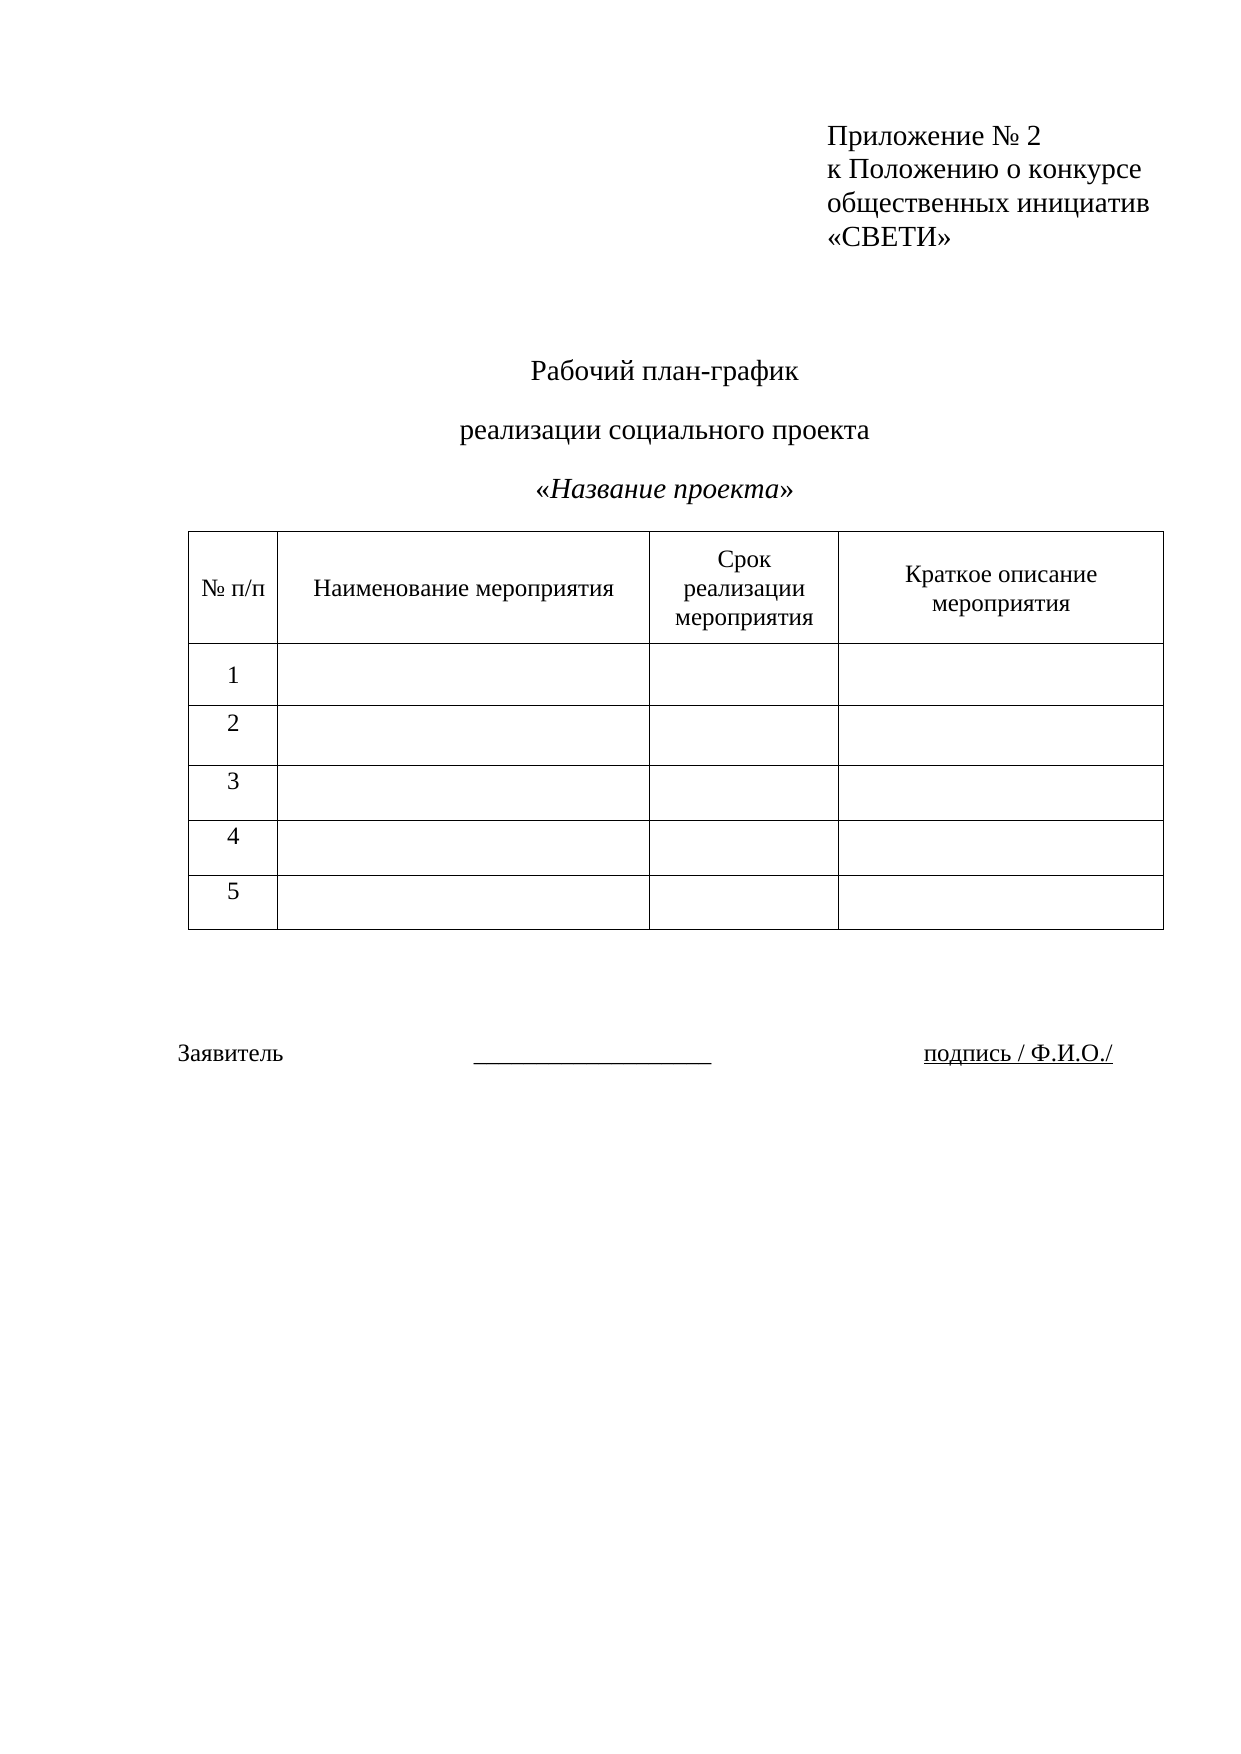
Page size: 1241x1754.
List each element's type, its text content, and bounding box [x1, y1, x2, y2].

table_header Краткое описание мероприятия [839, 532, 1163, 643]
text к Положению о конкурсе общественных инициатив «СВЕТИ» [827, 152, 1152, 252]
table_cell [650, 821, 838, 874]
table_header Срок реализации мероприятия [650, 532, 838, 643]
table_cell [650, 644, 838, 704]
table_cell [839, 821, 1163, 874]
table_cell [839, 766, 1163, 819]
table_cell 2 [189, 706, 277, 765]
table_cell [650, 706, 838, 765]
text реализации социального проекта [177, 412, 1152, 446]
table_cell [839, 706, 1163, 765]
table_cell [278, 766, 649, 819]
table_cell [839, 876, 1163, 929]
table_cell [278, 821, 649, 874]
table_cell 3 [189, 766, 277, 819]
table_cell [839, 644, 1163, 704]
table_cell [650, 876, 838, 929]
table_header № п/п [189, 532, 277, 643]
table_cell [278, 876, 649, 929]
table_cell 5 [189, 876, 277, 929]
table_cell [650, 766, 838, 819]
text Рабочий план-график [177, 353, 1152, 386]
text Заявитель ___________________ подпись / Ф.И.О./ [177, 1038, 1152, 1067]
table_header Наименование мероприятия [278, 532, 649, 643]
table_cell [278, 644, 649, 704]
table_cell [278, 706, 649, 765]
table_cell 1 [189, 644, 277, 704]
text Приложение № 2 [827, 118, 1152, 152]
text «Название проекта» [177, 472, 1152, 505]
table_cell 4 [189, 821, 277, 874]
